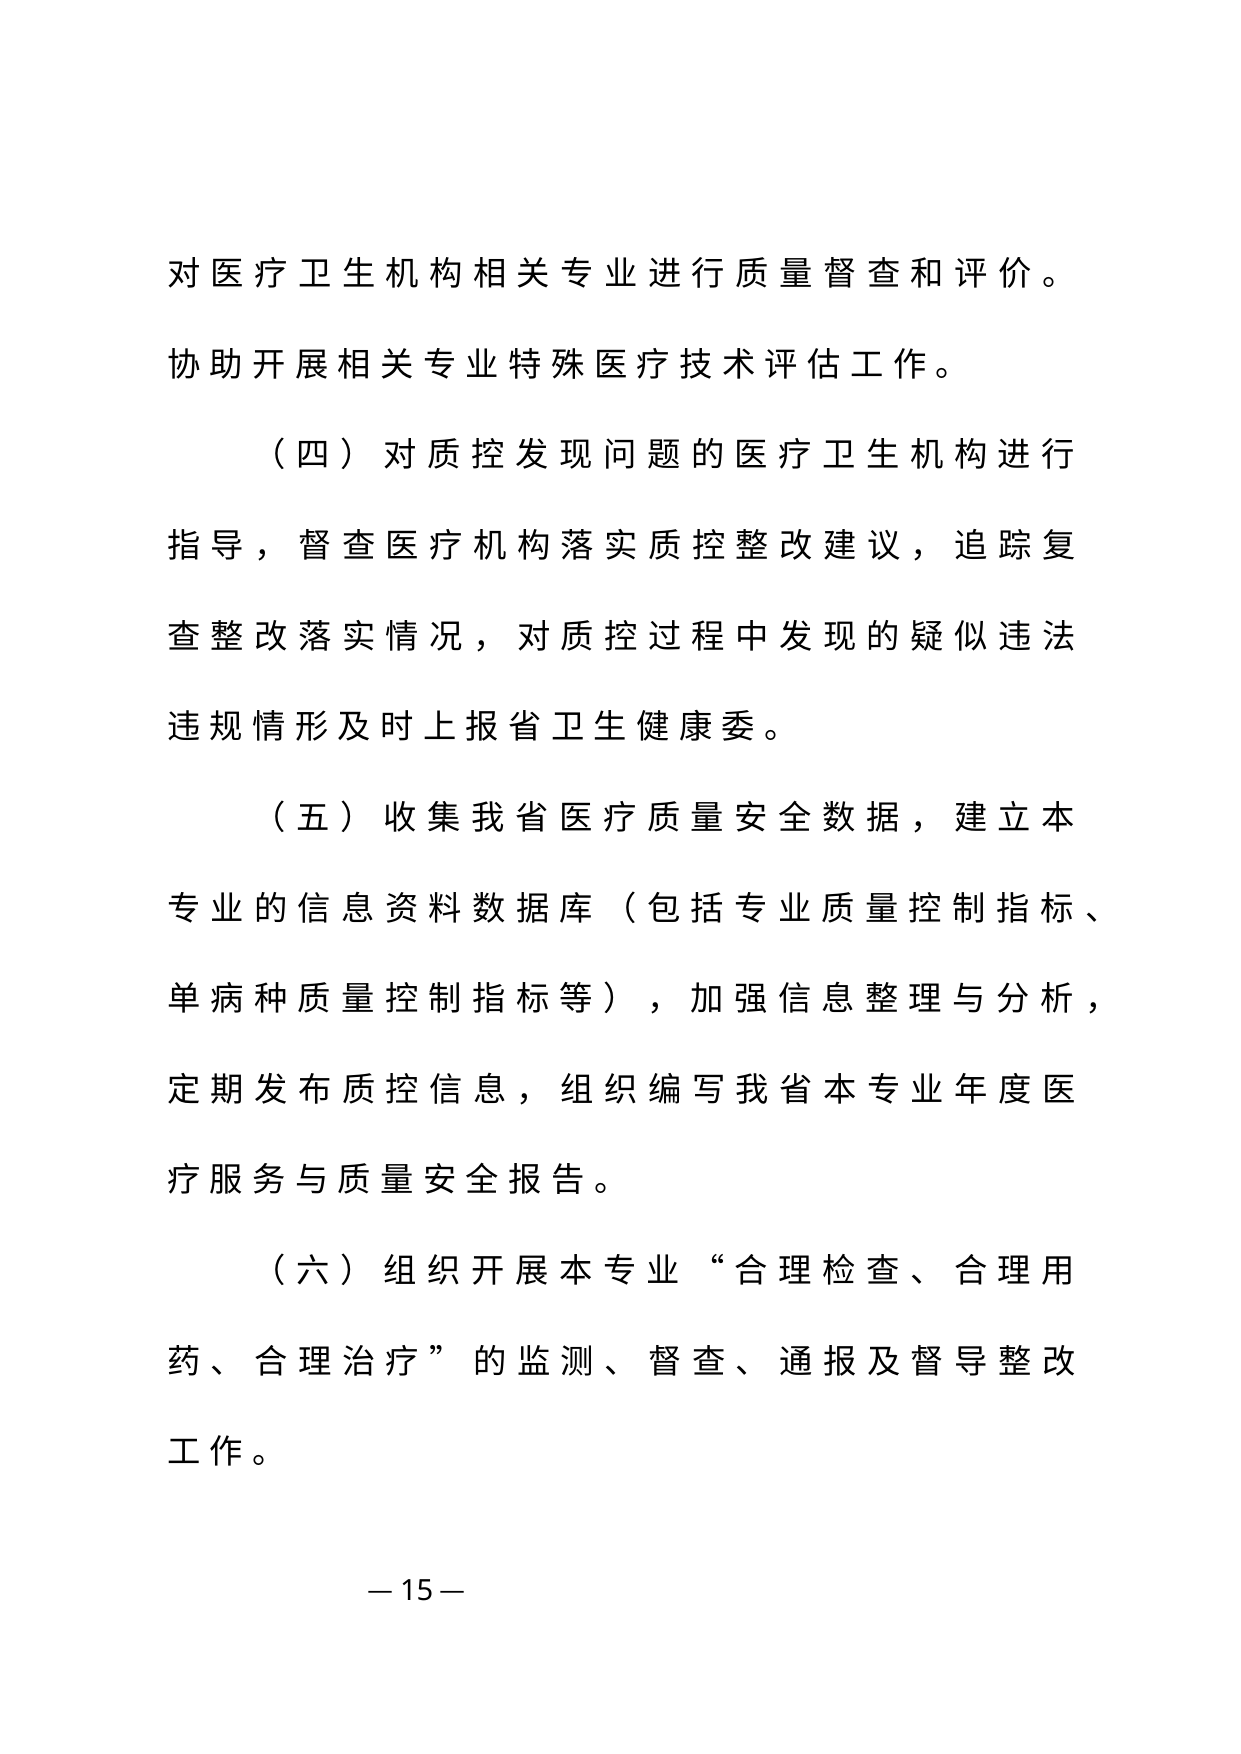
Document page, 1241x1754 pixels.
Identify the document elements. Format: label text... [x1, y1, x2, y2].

text （五）收集我省医疗质量安全数据，建立本专业的信息资料数据库（包括专业质量控制指标、单病种质量控制指标等），加强信息整理与分析，定期发布质控信息，组织编写我省本专业年度医疗服务与质量安全报告。 [167, 769, 1085, 1223]
text （四）对质控发现问题的医疗卫生机构进行指导，督查医疗机构落实质控整改建议，追踪复查整改落实情况，对质控过程中发现的疑似违法违规情形及时上报省卫生健康委。 [167, 407, 1085, 769]
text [167, 226, 1085, 407]
text （六）组织开展本专业“合理检查、合理用药、合理治疗”的监测、督查、通报及督导整改工作。 [167, 1223, 1085, 1494]
